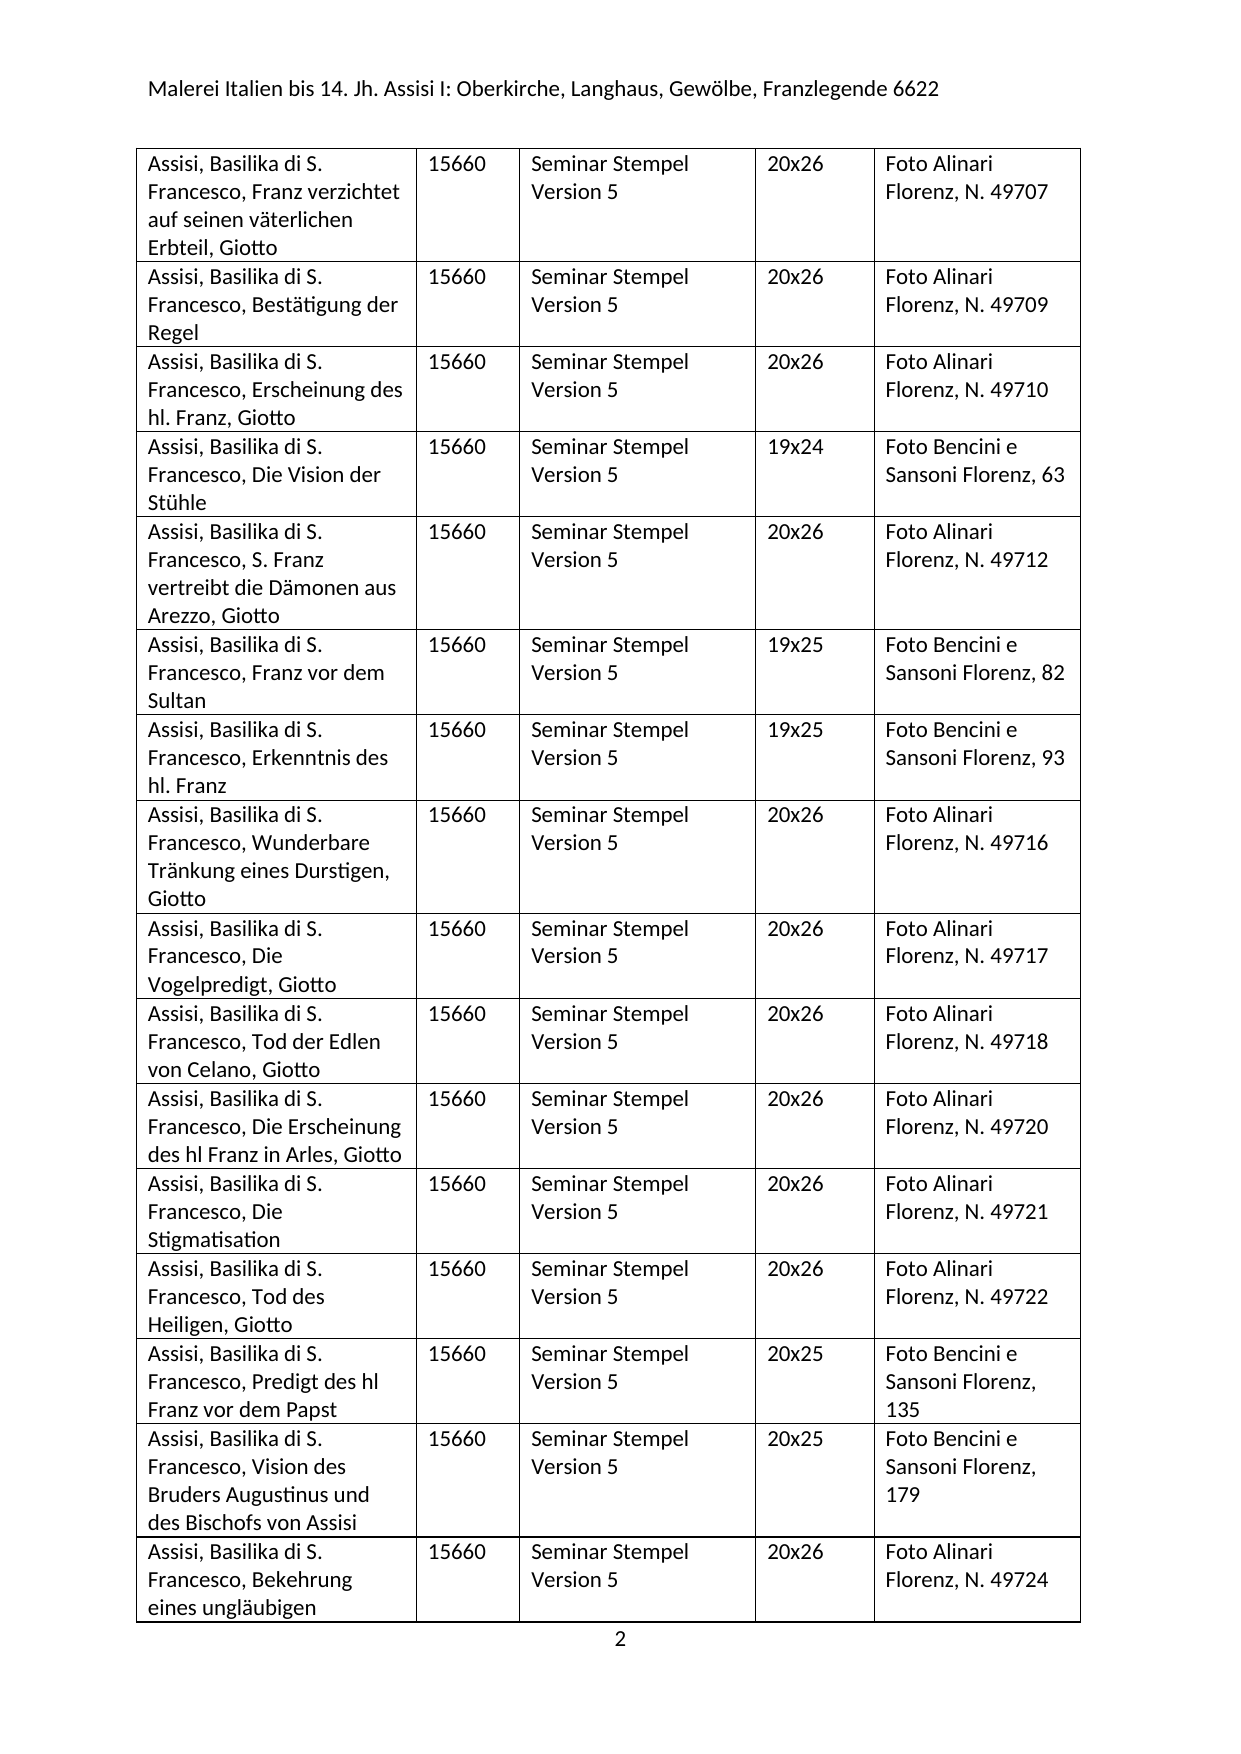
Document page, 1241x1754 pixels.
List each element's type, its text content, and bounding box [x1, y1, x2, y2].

table_cell Foto Bencini e Sansoni Florenz, 93 [875, 715, 1080, 799]
table_cell 20x25 [756, 1339, 874, 1423]
table_cell 15660 [417, 715, 519, 799]
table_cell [520, 1538, 755, 1621]
table_cell 15660 [417, 262, 519, 346]
table_cell Foto Bencini e Sansoni Florenz, 82 [875, 630, 1080, 714]
table_cell 15660 [417, 1084, 519, 1168]
table_cell 20x26 [756, 347, 874, 431]
table_cell Foto Alinari Florenz, N. 49709 [875, 262, 1080, 346]
table_cell 15660 [417, 801, 519, 913]
table_cell 15660 [417, 630, 519, 714]
table_cell 20x26 [756, 801, 874, 913]
table_cell Assisi, Basilika di S. Francesco, Die Vision der Stühle [137, 432, 416, 516]
table_cell Foto Alinari Florenz, N. 49716 [875, 801, 1080, 913]
table_cell Seminar Stempel Version 5 [520, 1339, 755, 1423]
table_cell Foto Alinari Florenz, N. 49717 [875, 914, 1080, 998]
table_cell 20x26 [756, 517, 874, 629]
table_cell 20x26 [756, 1084, 874, 1168]
table_cell Assisi, Basilika di S. Francesco, Bestätigung der Regel [137, 262, 416, 346]
table_cell Foto Alinari Florenz, N. 49712 [875, 517, 1080, 629]
table_cell Assisi, Basilika di S. Francesco, Tod des Heiligen, Giotto [137, 1254, 416, 1338]
table_cell Assisi, Basilika di S. Francesco, Die Erscheinung des hl Franz in Arles, Giotto [137, 1084, 416, 1168]
table_cell Seminar Stempel Version 5 [520, 801, 755, 913]
table_cell Assisi, Basilika di S. Francesco, Wunderbare Tränkung eines Durstigen, Giotto [137, 801, 416, 913]
table_cell 15660 [417, 914, 519, 998]
table_cell Assisi, Basilika di S. Francesco, Predigt des hl Franz vor dem Papst [137, 1339, 416, 1423]
table_cell 19x25 [756, 715, 874, 799]
table_cell 15660 [417, 1424, 519, 1536]
table_cell 20x26 [756, 149, 874, 261]
table_cell Seminar Stempel Version 5 [520, 1254, 755, 1338]
table_cell 19x24 [756, 432, 874, 516]
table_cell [520, 149, 755, 261]
table_cell Seminar Stempel Version 5 [520, 517, 755, 629]
table_cell 15660 [417, 1254, 519, 1338]
table_cell Assisi, Basilika di S. Francesco, Erkenntnis des hl. Franz [137, 715, 416, 799]
table_cell Assisi, Basilika di S. Francesco, Die Vogelpredigt, Giotto [137, 914, 416, 998]
table_cell Assisi, Basilika di S. Francesco, Franz vor dem Sultan [137, 630, 416, 714]
table_cell Assisi, Basilika di S. Francesco, Franz verzichtet auf seinen väterlichen Erbteil, Giotto [137, 149, 416, 261]
table_cell 20x26 [756, 262, 874, 346]
table_cell 20x26 [756, 1538, 874, 1621]
table_cell 20x26 [756, 1169, 874, 1253]
table_cell Seminar Stempel Version 5 [520, 1084, 755, 1168]
table_cell Assisi, Basilika di S. Francesco, Erscheinung des hl. Franz, Giotto [137, 347, 416, 431]
table_cell 15660 [417, 999, 519, 1083]
table_cell Assisi, Basilika di S. Francesco, S. Franz vertreibt die Dämonen aus Arezzo, Giotto [137, 517, 416, 629]
table_cell Seminar Stempel Version 5 [520, 914, 755, 998]
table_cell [875, 1538, 1080, 1621]
table_cell Seminar Stempel Version 5 [520, 262, 755, 346]
table_cell 15660 [417, 432, 519, 516]
table_cell 15660 [417, 517, 519, 629]
table_cell Foto Alinari Florenz, N. 49720 [875, 1084, 1080, 1168]
table_cell 15660 [417, 1339, 519, 1423]
table_cell Assisi, Basilika di S. Francesco, Die Stigmatisation [137, 1169, 416, 1253]
table_cell Assisi, Basilika di S. Francesco, Vision des Bruders Augustinus und des Bischofs von Assisi [137, 1424, 416, 1536]
table_cell 15660 [417, 1538, 519, 1621]
table_cell 15660 [417, 1169, 519, 1253]
table_cell Seminar Stempel Version 5 [520, 715, 755, 799]
table_cell Seminar Stempel Version 5 [520, 630, 755, 714]
table_cell 20x26 [756, 1254, 874, 1338]
table_cell 15660 [417, 149, 519, 261]
table_cell Assisi, Basilika di S. Francesco, Tod der Edlen von Celano, Giotto [137, 999, 416, 1083]
table_cell Foto Bencini e Sansoni Florenz, 179 [875, 1424, 1080, 1536]
table_cell 20x26 [756, 999, 874, 1083]
table_cell Foto Alinari Florenz, N. 49721 [875, 1169, 1080, 1253]
table_cell Seminar Stempel Version 5 [520, 432, 755, 516]
table_cell Foto Alinari Florenz, N. 49707 [875, 149, 1080, 261]
table_cell Foto Alinari Florenz, N. 49710 [875, 347, 1080, 431]
table_cell Seminar Stempel Version 5 [520, 999, 755, 1083]
table_cell 19x25 [756, 630, 874, 714]
table_cell Foto Alinari Florenz, N. 49722 [875, 1254, 1080, 1338]
table_cell 20x26 [756, 914, 874, 998]
table_cell 15660 [417, 347, 519, 431]
table_cell Foto Bencini e Sansoni Florenz, 135 [875, 1339, 1080, 1423]
table_cell Seminar Stempel Version 5 [520, 347, 755, 431]
table_cell Seminar Stempel Version 5 [520, 1169, 755, 1253]
table_cell Foto Alinari Florenz, N. 49718 [875, 999, 1080, 1083]
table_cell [137, 1538, 416, 1621]
table_cell 20x25 [756, 1424, 874, 1536]
table_cell Seminar Stempel Version 5 [520, 1424, 755, 1536]
table_cell Foto Bencini e Sansoni Florenz, 63 [875, 432, 1080, 516]
